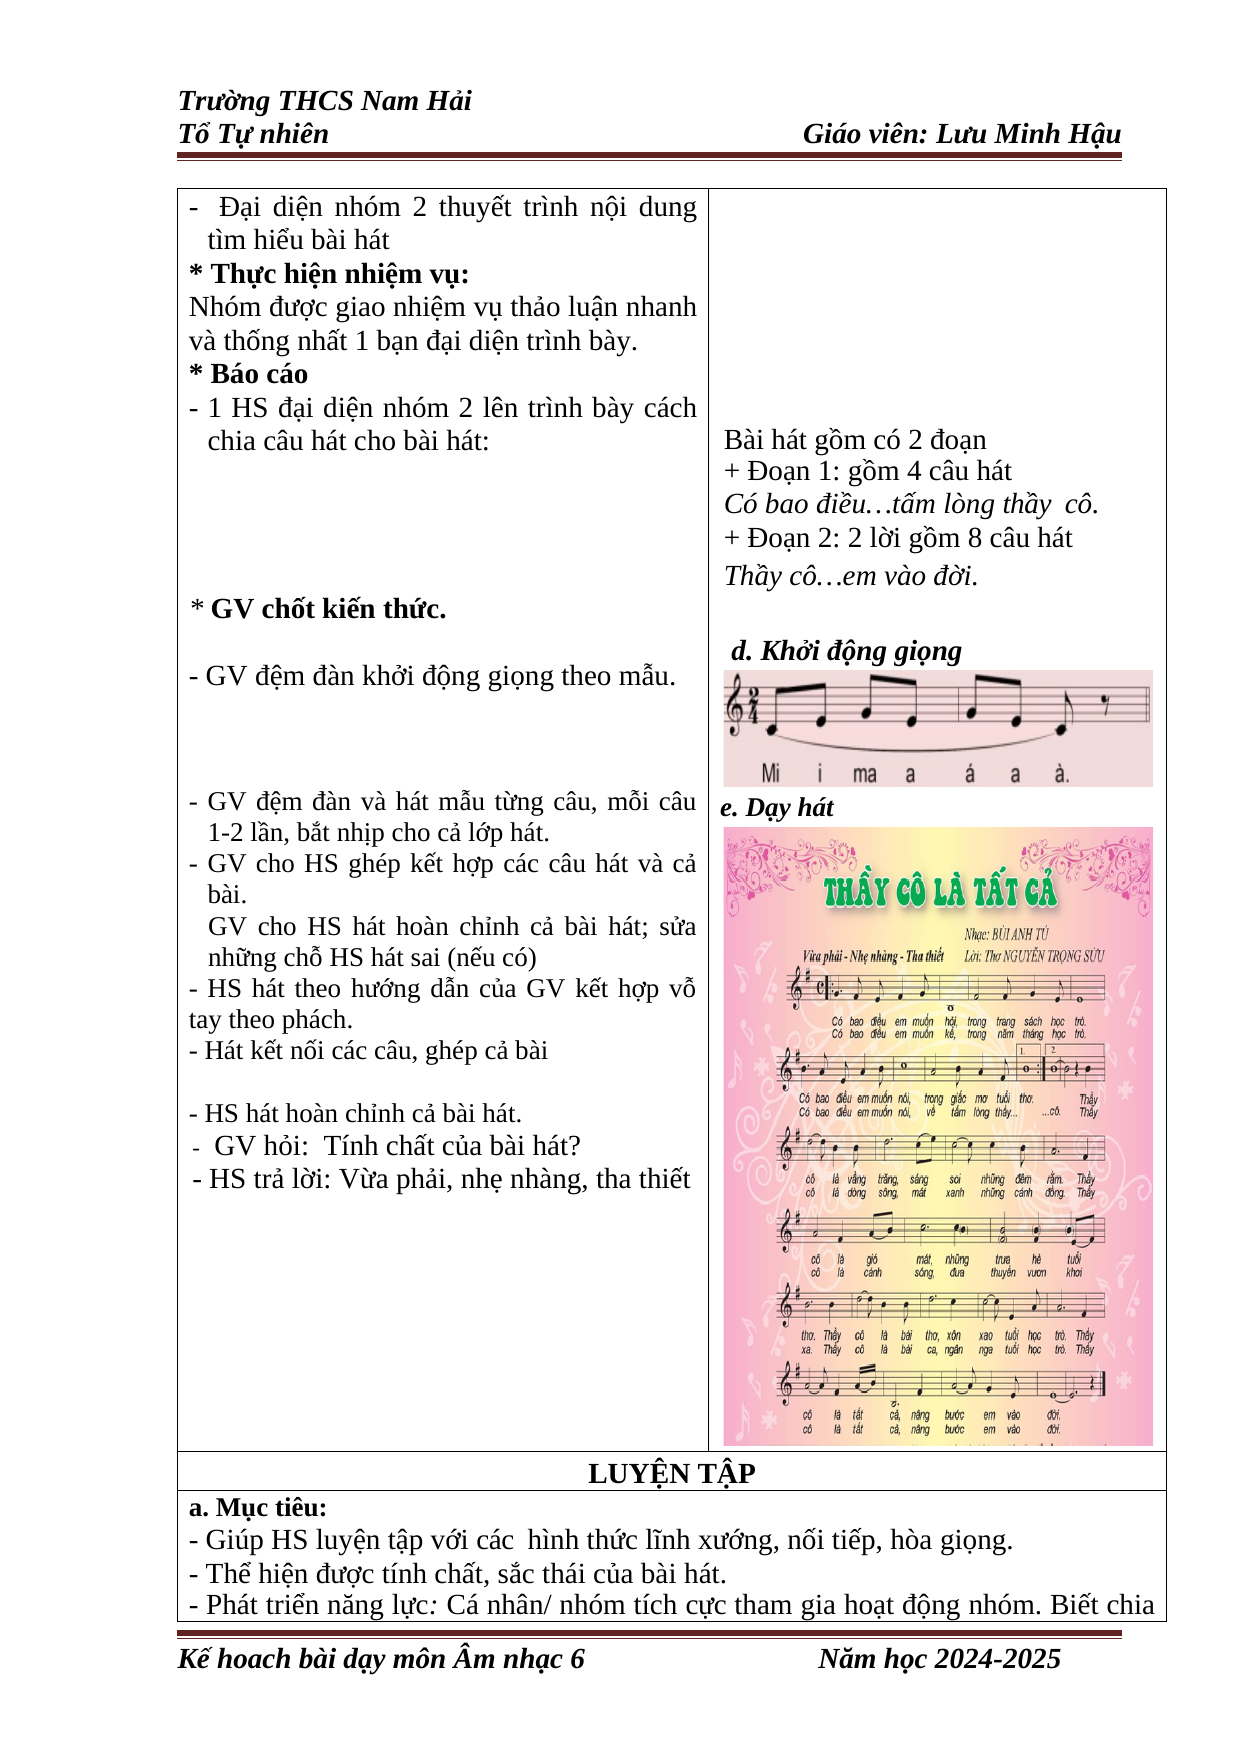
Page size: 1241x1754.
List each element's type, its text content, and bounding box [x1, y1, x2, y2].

picture [723, 827, 1154, 1446]
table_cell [178, 1491, 1166, 1621]
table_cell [178, 189, 708, 1451]
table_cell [709, 189, 1166, 1451]
picture [723, 670, 1154, 787]
table_cell LUYỆN TẬP [178, 1452, 1166, 1490]
